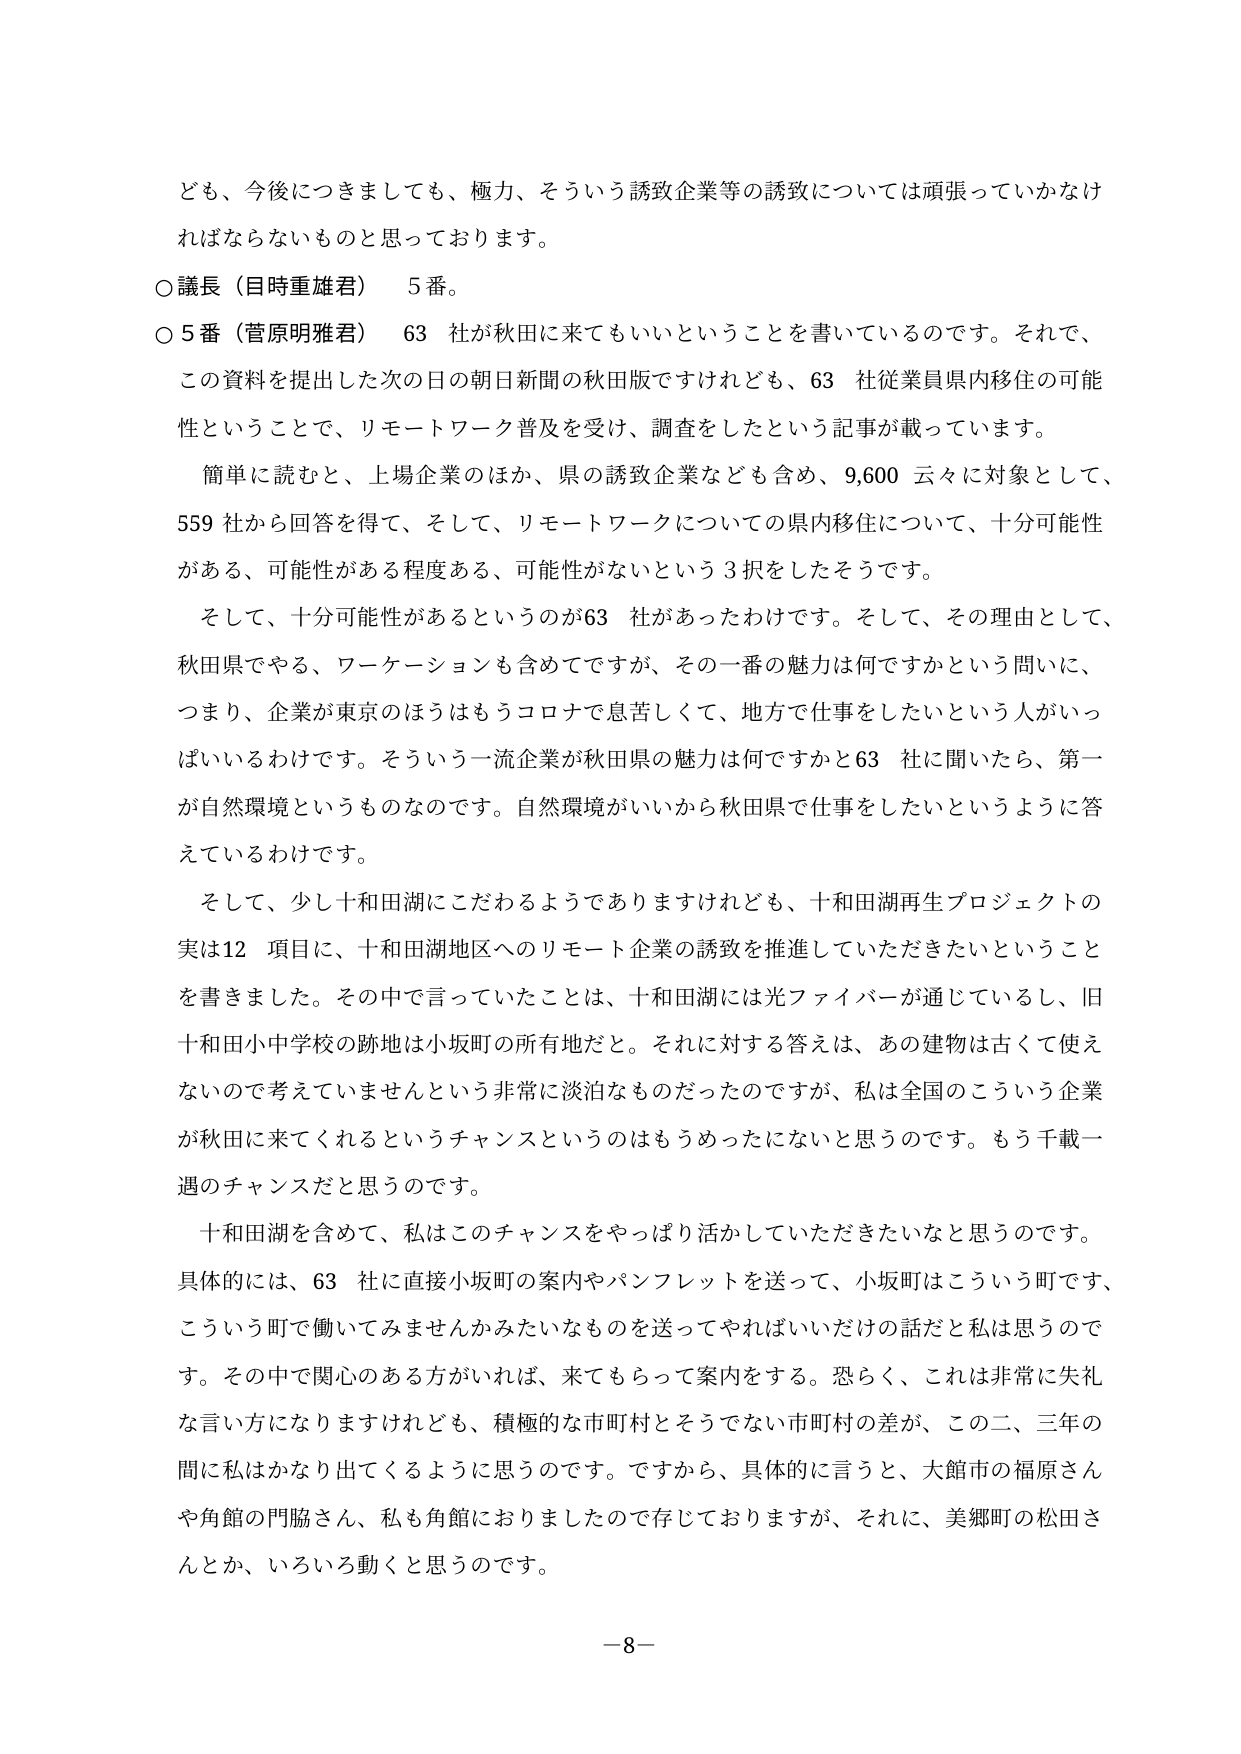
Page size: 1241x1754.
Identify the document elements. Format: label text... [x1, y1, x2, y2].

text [154, 166, 1104, 261]
text 簡単に読むと、上場企業のほか、県の誘致企業なども含め、9,600云々に対象として、559社から回答を得て、そして、リモートワークについての県内移住について、十分可能性がある、可能性がある程度ある、可能性がないという３択をしたそうです。 [154, 450, 1104, 593]
text ○５番（菅原明雅君） 63社が秋田に来てもいいということを書いているのです。それで、この資料を提出した次の日の朝日新聞の秋田版ですけれども、63社従業員県内移住の可能性ということで、リモートワーク普及を受け、調査をしたという記事が載っています。 [154, 308, 1104, 450]
text そして、少し十和田湖にこだわるようでありますけれども、十和田湖再生プロジェクトの実は12項目に、十和田湖地区へのリモート企業の誘致を推進していただきたいということを書きました。その中で言っていたことは、十和田湖には光ファイバーが通じているし、旧十和田小中学校の跡地は小坂町の所有地だと。それに対する答えは、あの建物は古くて使えないので考えていませんという非常に淡泊なものだったのですが、私は全国のこういう企業が秋田に来てくれるというチャンスというのはもうめったにないと思うのです。もう千載一遇のチャンスだと思うのです。 [154, 877, 1104, 1209]
text 十和田湖を含めて、私はこのチャンスをやっぱり活かしていただきたいなと思うのです。具体的には、63社に直接小坂町の案内やパンフレットを送って、小坂町はこういう町です、こういう町で働いてみませんかみたいなものを送ってやればいいだけの話だと私は思うのです。その中で関心のある方がいれば、来てもらって案内をする。恐らく、これは非常に失礼な言い方になりますけれども、積極的な市町村とそうでない市町村の差が、この二、三年の間に私はかなり出てくるように思うのです。ですから、具体的に言うと、大館市の福原さんや角館の門脇さん、私も角館におりましたので存じておりますが、それに、美郷町の松田さんとか、いろいろ動くと思うのです。 [154, 1209, 1104, 1588]
text ○議長（目時重雄君） ５番。 [154, 261, 1104, 308]
text そして、十分可能性があるというのが63社があったわけです。そして、その理由として、秋田県でやる、ワーケーションも含めてですが、その一番の魅力は何ですかという問いに、つまり、企業が東京のほうはもうコロナで息苦しくて、地方で仕事をしたいという人がいっぱいいるわけです。そういう一流企業が秋田県の魅力は何ですかと63社に聞いたら、第一が自然環境というものなのです。自然環境がいいから秋田県で仕事をしたいというように答えているわけです。 [154, 593, 1104, 877]
